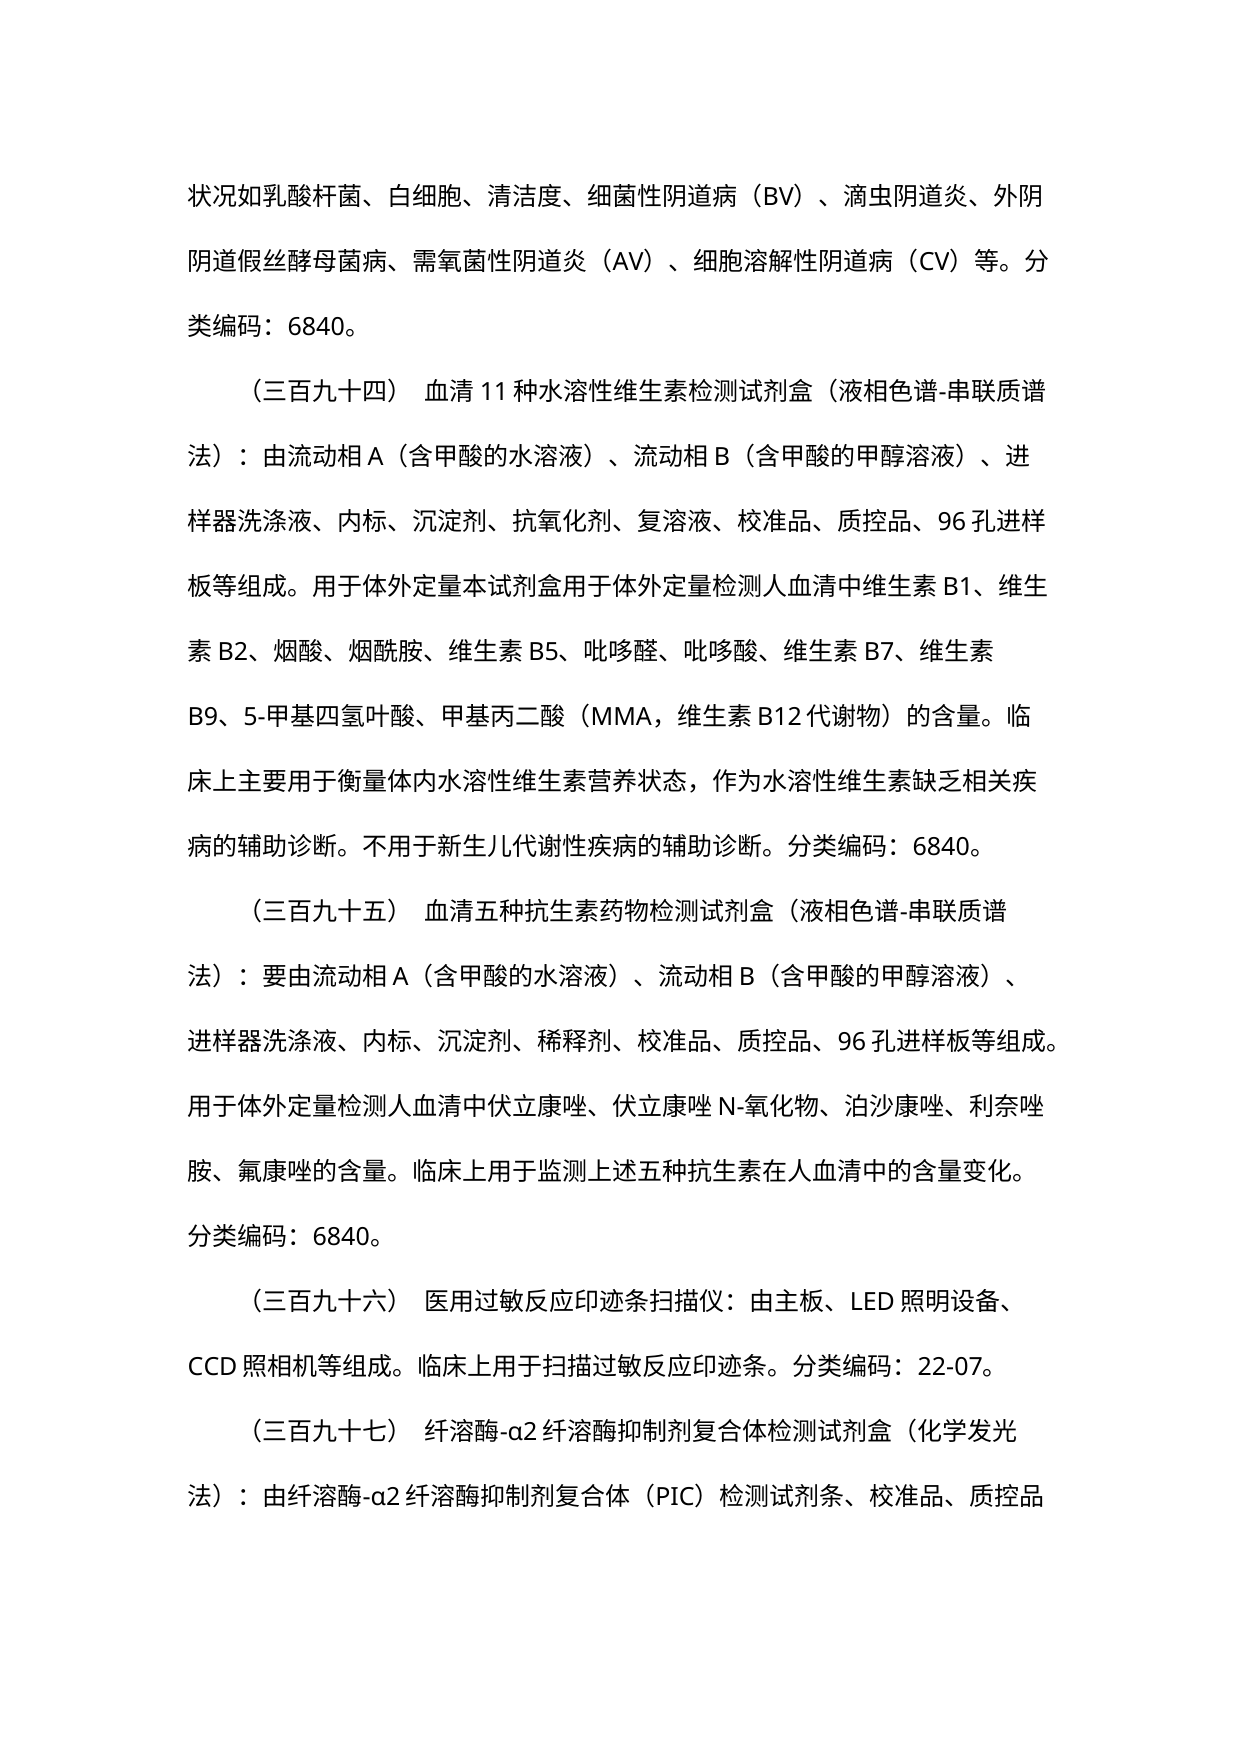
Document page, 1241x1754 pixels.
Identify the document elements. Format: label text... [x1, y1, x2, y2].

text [187, 1397, 1053, 1527]
text （三百九十六） 医用过敏反应印迹条扫描仪：由主板、LED照明设备、CCD照相机等组成。临床上用于扫描过敏反应印迹条。分类编码：22-07。 [187, 1267, 1053, 1397]
text （三百九十四） 血清11种水溶性维生素检测试剂盒（液相色谱-串联质谱法）：由流动相A（含甲酸的水溶液）、流动相B（含甲酸的甲醇溶液）、进样器洗涤液、内标、沉淀剂、抗氧化剂、复溶液、校准品、质控品、96孔进样板等组成。用于体外定量本试剂盒用于体外定量检测人血清中维生素B1、维生素B2、烟酸、烟酰胺、维生素B5、吡哆醛、吡哆酸、维生素B7、维生素B9、5-甲基四氢叶酸、甲基丙二酸（MMA，维生素B12代谢物）的含量。临床上主要用于衡量体内水溶性维生素营养状态，作为水溶性维生素缺乏相关疾病的辅助诊断。不用于新生儿代谢性疾病的辅助诊断。分类编码：6840。 [187, 357, 1053, 877]
text （三百九十五） 血清五种抗生素药物检测试剂盒（液相色谱-串联质谱法）：要由流动相A（含甲酸的水溶液）、流动相B（含甲酸的甲醇溶液）、进样器洗涤液、内标、沉淀剂、稀释剂、校准品、质控品、96孔进样板等组成。用于体外定量检测人血清中伏立康唑、伏立康唑N-氧化物、泊沙康唑、利奈唑胺、氟康唑的含量。临床上用于监测上述五种抗生素在人血清中的含量变化。分类编码：6840。 [187, 877, 1053, 1267]
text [187, 162, 1053, 357]
